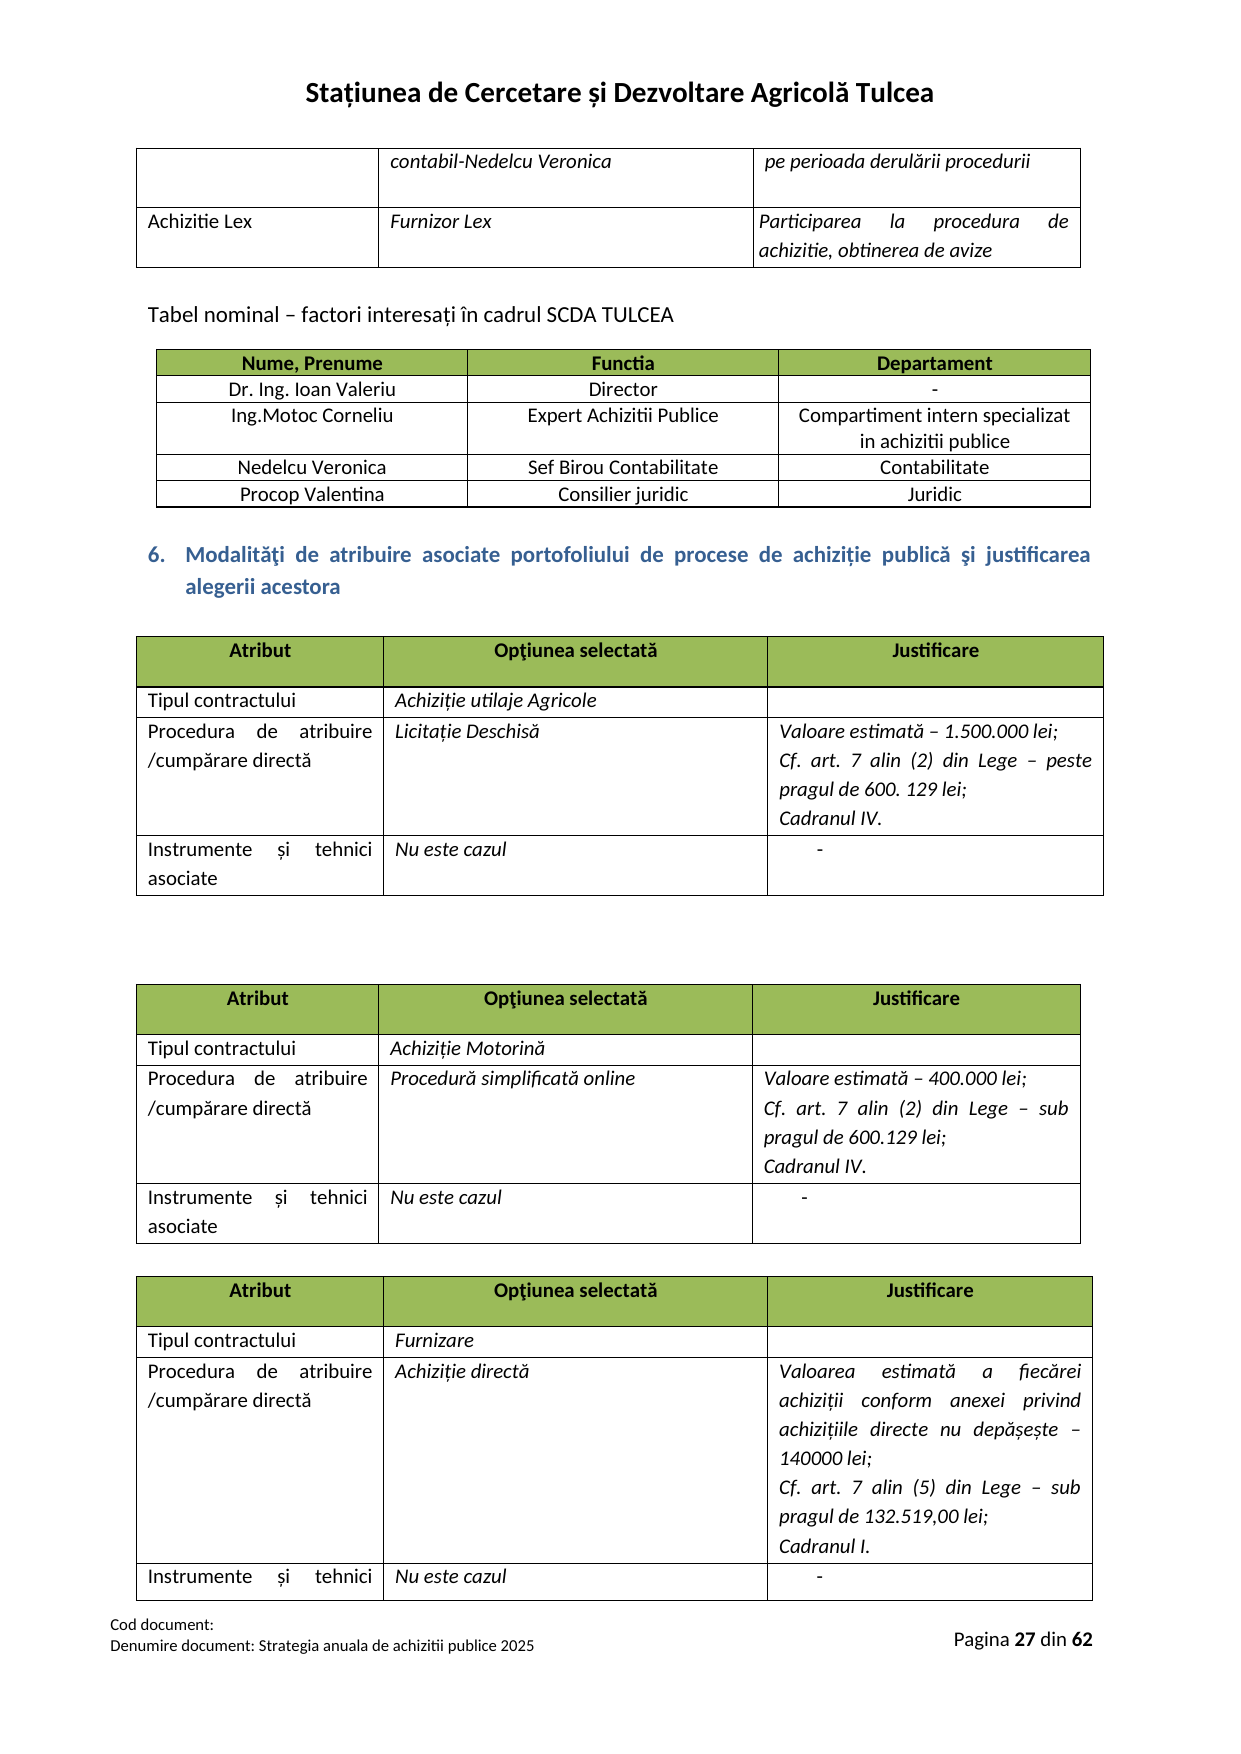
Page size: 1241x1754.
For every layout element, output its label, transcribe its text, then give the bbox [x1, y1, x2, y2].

table_cell Procedura de atribuire /cumpărare directă [137, 1066, 378, 1183]
table_cell Procedura de atribuire /cumpărare directă [137, 718, 383, 835]
table_cell Nu este cazul [384, 836, 767, 895]
table_cell [753, 1184, 1080, 1243]
table_cell [753, 1035, 1080, 1064]
table_header Atribut [137, 985, 378, 1034]
table_cell Compartiment intern specializat in achizitii publice [779, 403, 1090, 453]
table_cell Achiziție Motorină [379, 1035, 752, 1064]
table_cell Instrumente și tehnici asociate [137, 1184, 378, 1243]
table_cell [137, 1358, 383, 1562]
table_header Nume, Prenume [157, 350, 467, 375]
subtitle Modalităţi de atribuire asociate portofoliului de procese de achiziție publică şi justificarea alegerii acestora [148, 540, 1093, 600]
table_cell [137, 1564, 383, 1600]
table_cell [768, 1327, 1092, 1357]
table_cell Nedelcu Veronica [157, 455, 467, 480]
table_cell Contabilitate [779, 455, 1090, 480]
table_cell Procedură simplificată online [379, 1066, 752, 1183]
table_cell Instrumente și tehnici asociate [137, 836, 383, 895]
table_header Atribut [137, 1277, 383, 1326]
table_cell Achizitie Lex [137, 208, 378, 267]
table_cell Furnizare [384, 1327, 767, 1357]
table_cell Achiziție utilaje Agricole [384, 688, 767, 717]
table_header Departament [779, 350, 1090, 375]
text Tabel nominal – factori interesați în cadrul SCDA TULCEA [148, 300, 1093, 328]
table_cell Furnizor Lex [379, 208, 753, 267]
table_cell Juridic [779, 481, 1090, 506]
table_header Opţiunea selectată [384, 637, 767, 686]
table_cell Sef Birou Contabilitate [468, 455, 778, 480]
table_cell Valoare estimată – 400.000 lei; Cf. art. 7 alin (2) din Lege – sub pragul de 600.129 lei; Cadranul IV. [753, 1066, 1080, 1183]
table_cell [768, 836, 1103, 895]
table_cell Consilier juridic [468, 481, 778, 506]
table_cell Director [468, 376, 778, 402]
table_cell Tipul contractului [137, 1035, 378, 1064]
table_header Justificare [753, 985, 1080, 1034]
table_cell Nu este cazul [379, 1184, 752, 1243]
table_cell Ing.Motoc Corneliu [157, 403, 467, 453]
table_cell Valoare estimată – 1.500.000 lei; Cf. art. 7 alin (2) din Lege – peste pragul de 600. 129 lei; Cadranul IV. [768, 718, 1103, 835]
table_header Functia [468, 350, 778, 375]
table_header Justificare [768, 1277, 1092, 1326]
table_cell - [779, 376, 1090, 402]
table_cell Tipul contractului [137, 688, 383, 717]
table_header Justificare [768, 637, 1103, 686]
table_cell Expert Achizitii Publice [468, 403, 778, 453]
table_cell Procop Valentina [157, 481, 467, 506]
table_header Opţiunea selectată [379, 985, 752, 1034]
table_cell Dr. Ing. Ioan Valeriu [157, 376, 467, 402]
table_cell Licitație Deschisă [384, 718, 767, 835]
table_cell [379, 149, 753, 207]
table_cell Achiziție directă [384, 1358, 767, 1562]
table_cell [768, 1564, 1092, 1600]
table_cell Valoarea estimată a fiecărei achiziții conform anexei privind achizițiile directe nu depășește – 140000 lei; Cf. art. 7 alin (5) din Lege – sub pragul de 132.519,00 lei; Cadranul I. [768, 1358, 1092, 1562]
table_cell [137, 149, 378, 207]
table_cell [768, 688, 1103, 717]
table_cell Participarea la procedura de achizitie, obtinerea de avize [754, 208, 1080, 267]
table_cell Tipul contractului [137, 1327, 383, 1357]
table_header Opţiunea selectată [384, 1277, 767, 1326]
table_cell Nu este cazul [384, 1564, 767, 1600]
table_header Atribut [137, 637, 383, 686]
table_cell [754, 149, 1080, 207]
